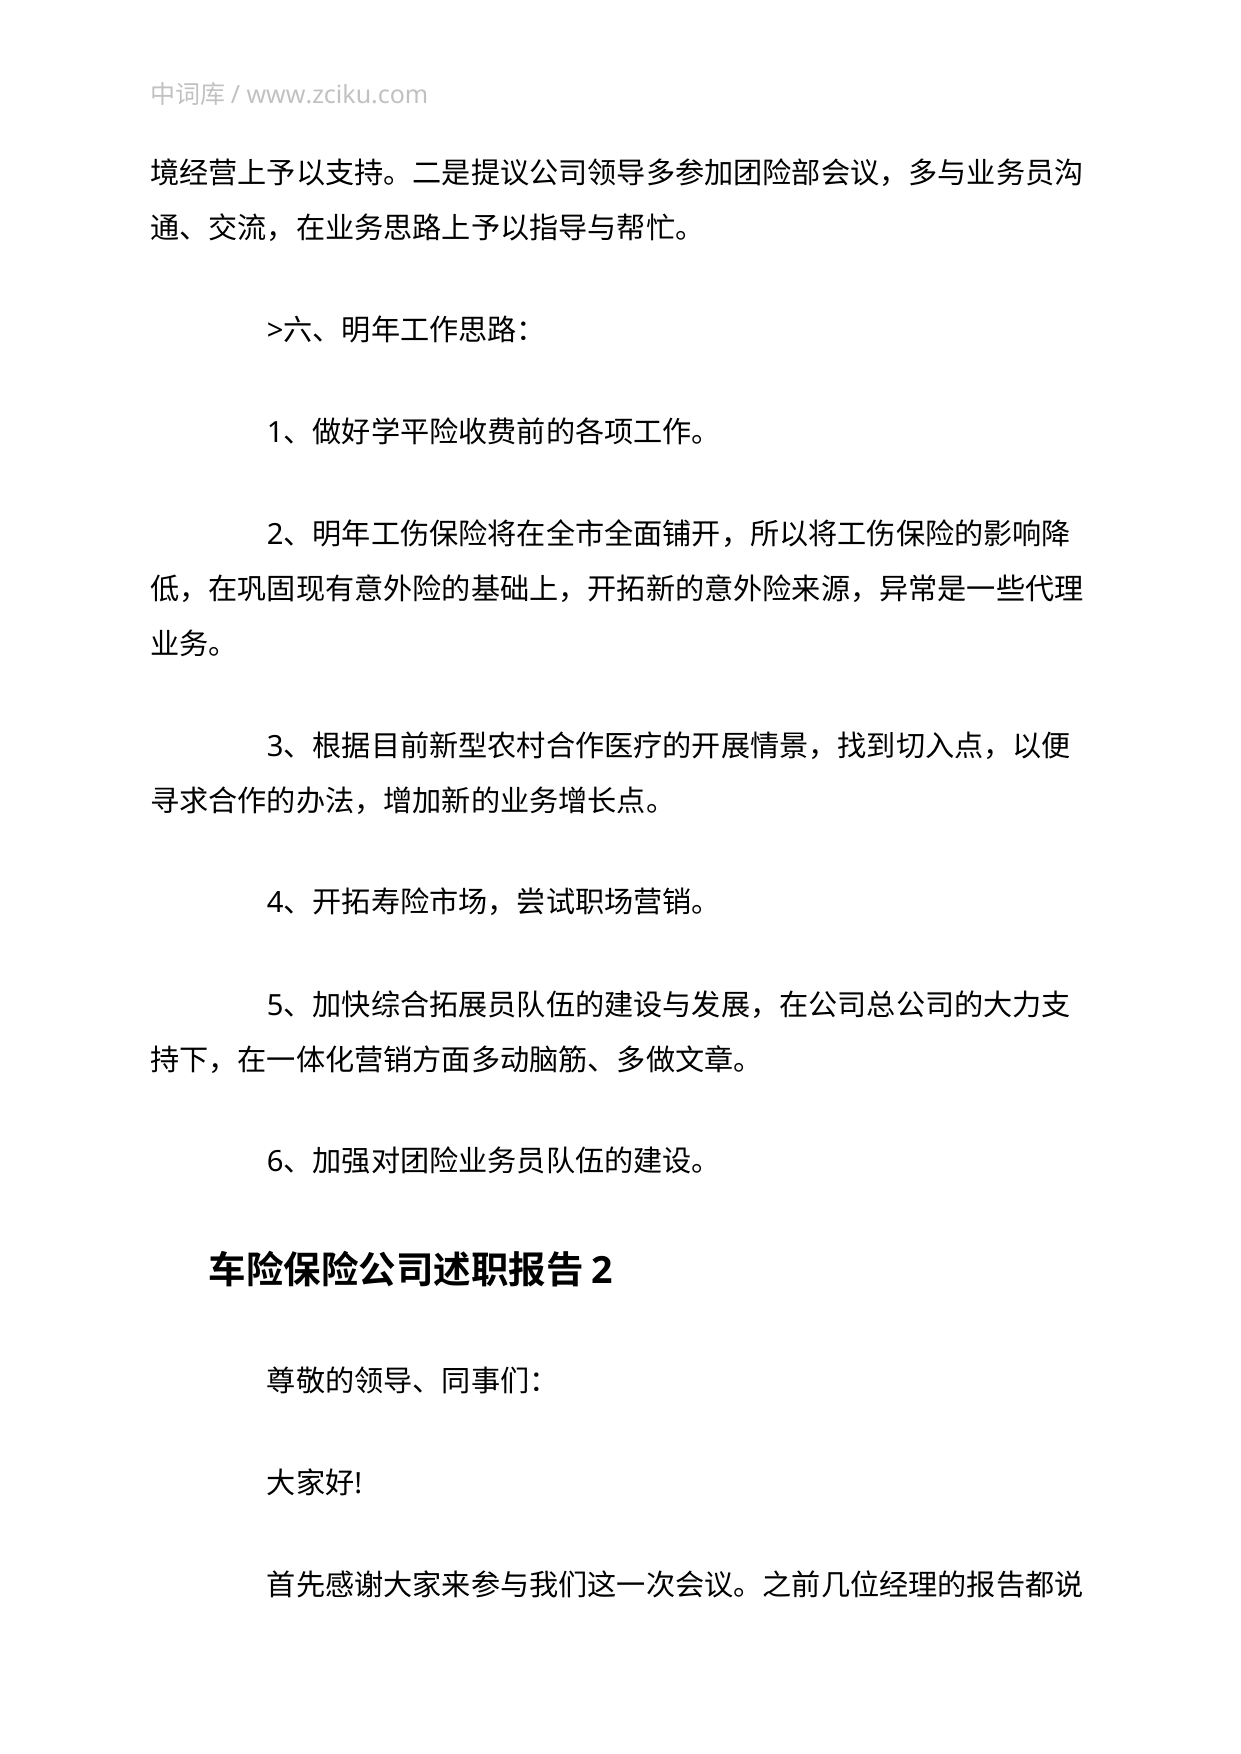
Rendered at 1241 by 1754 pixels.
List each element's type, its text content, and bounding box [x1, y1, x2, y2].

text 1、做好学平险收费前的各项工作。 [150, 409, 1090, 451]
text 4、开拓寿险市场，尝试职场营销。 [150, 879, 1090, 921]
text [150, 1561, 1090, 1603]
text >六、明年工作思路： [150, 307, 1090, 349]
text 大家好! [150, 1459, 1090, 1502]
text 尊敬的领导、同事们： [150, 1357, 1090, 1400]
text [150, 150, 1090, 247]
text 3、根据目前新型农村合作医疗的开展情景，找到切入点，以便寻求合作的办法，增加新的业务增长点。 [150, 722, 1090, 819]
text 2、明年工伤保险将在全市全面铺开，所以将工伤保险的影响降低，在巩固现有意外险的基础上，开拓新的意外险来源，异常是一些代理业务。 [150, 511, 1090, 663]
text 车险保险公司述职报告2 [150, 1240, 1090, 1294]
text 5、加快综合拓展员队伍的建设与发展，在公司总公司的大力支持下，在一体化营销方面多动脑筋、多做文章。 [150, 981, 1090, 1078]
text 6、加强对团险业务员队伍的建设。 [150, 1138, 1090, 1180]
